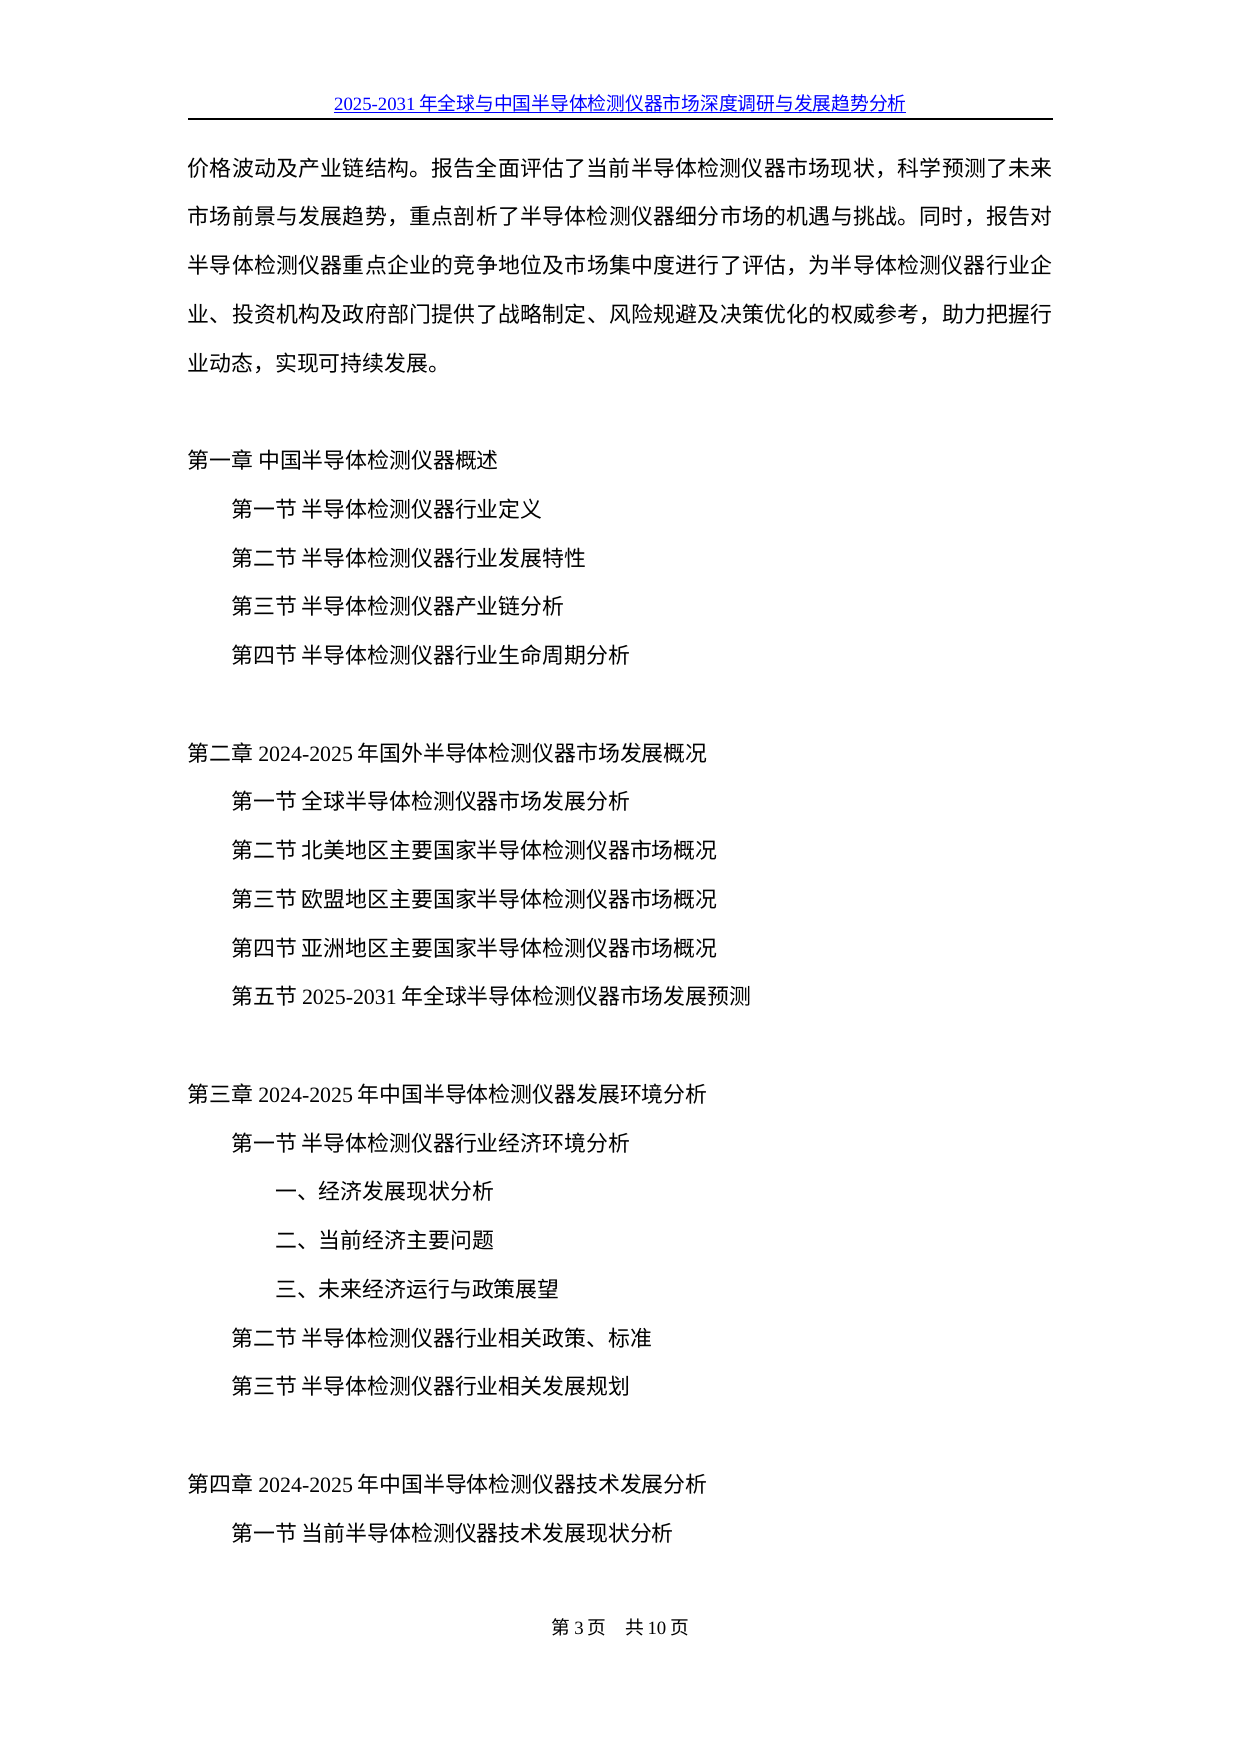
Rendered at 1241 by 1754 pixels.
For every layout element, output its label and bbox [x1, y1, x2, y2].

text [187, 150, 1053, 1548]
